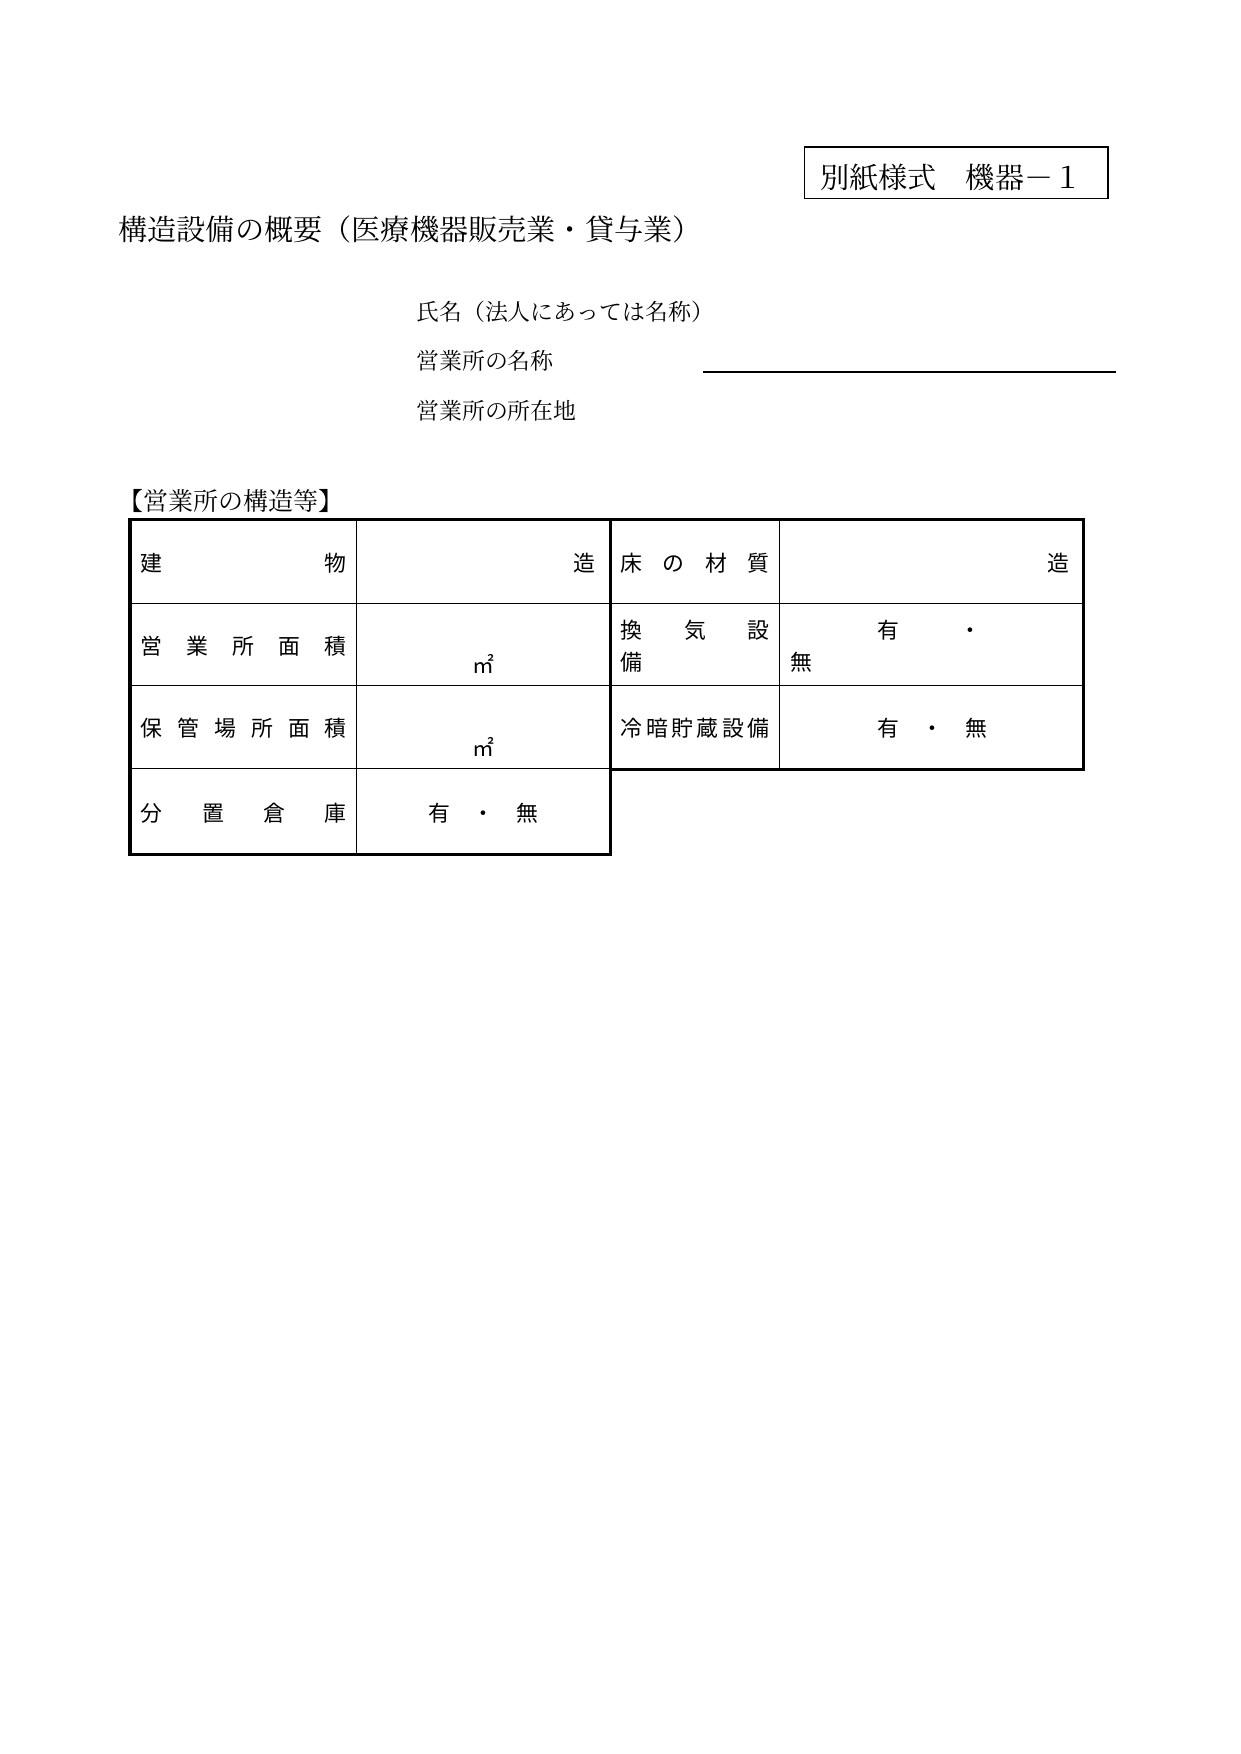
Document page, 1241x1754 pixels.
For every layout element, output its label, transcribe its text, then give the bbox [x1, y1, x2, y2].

table_cell 換 気 設 備 [612, 604, 779, 685]
table_cell 有 ・ 無 [357, 769, 609, 853]
table_cell ㎡ [357, 604, 609, 685]
table_cell 営業所面積 [132, 604, 356, 685]
table_cell 有 ・ 無 [780, 604, 1082, 685]
text 【営業所の構造等】 [118, 482, 1122, 518]
text 営業所の所在地 [118, 393, 1122, 426]
table_cell 有 ・ 無 [780, 686, 1082, 768]
table_header 造 [357, 521, 609, 603]
text 氏名（法人にあっては名称） [118, 294, 1122, 327]
text 営業所の名称 [118, 343, 1122, 376]
table_header 造 [780, 521, 1082, 603]
table_cell ㎡ [357, 686, 609, 768]
table_cell 冷暗貯蔵設備 [612, 686, 779, 768]
table_cell 分 置 倉 庫 [132, 769, 356, 853]
table_cell 保管場所面積 [132, 686, 356, 768]
text 構造設備の概要（医療機器販売業・貸与業） [118, 207, 1122, 249]
table_header 建物 [132, 521, 356, 603]
table_header 床の材質 [612, 521, 779, 603]
